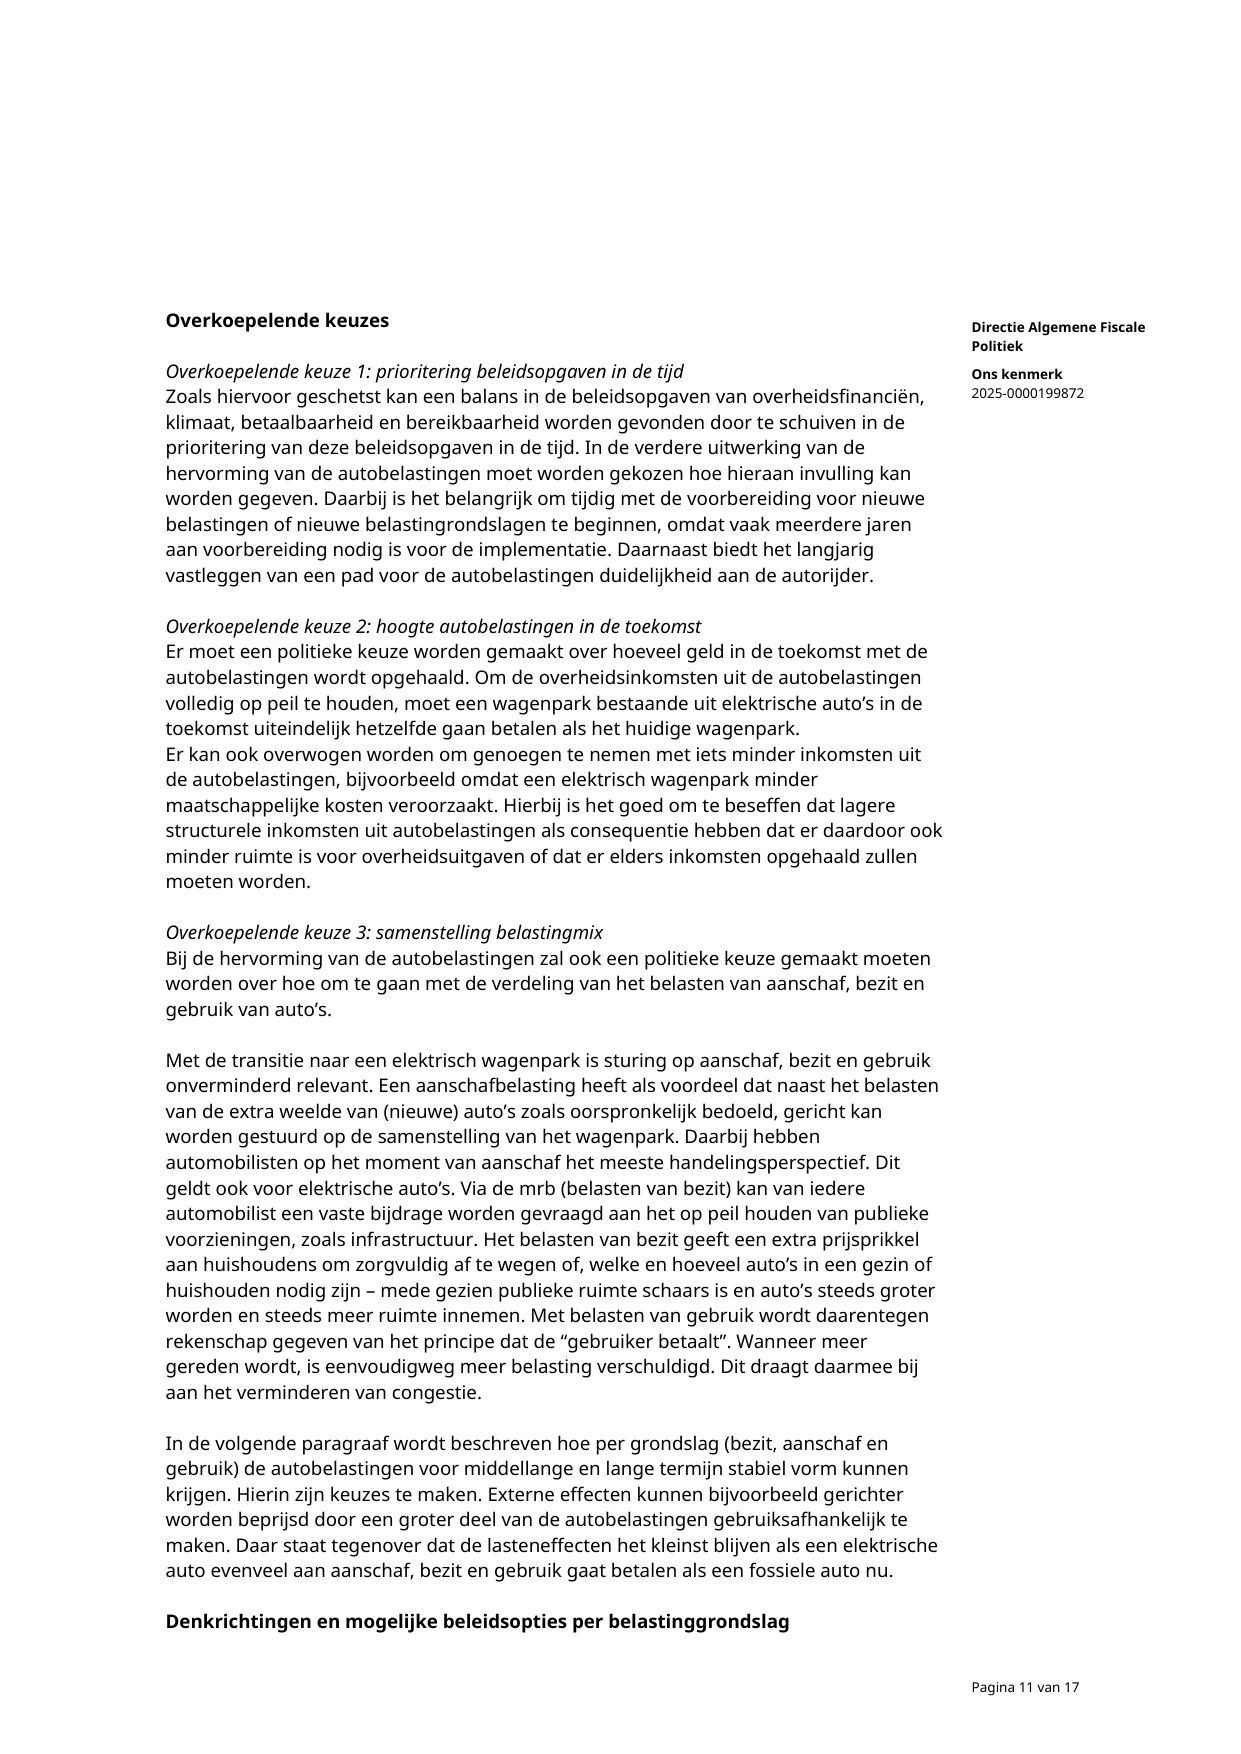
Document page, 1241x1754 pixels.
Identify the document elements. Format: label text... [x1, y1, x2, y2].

text Overkoepelende keuze 3: samenstelling belastingmix [165, 919, 945, 945]
text Met de transitie naar een elektrisch wagenpark is sturing op aanschaf, bezit en gebruik onverminderd relevant. Een aanschafbelasting heeft als voordeel dat naast het belasten van de extra weelde van (nieuwe) auto’s zoals oorspronkelijk bedoeld, gericht kan worden gestuurd op de samenstelling van het wagenpark. Daarbij hebben automobilisten op het moment van aanschaf het meeste handelingsperspectief. Dit geldt ook voor elektrische auto’s. Via de mrb (belasten van bezit) kan van iedere automobilist een vaste bijdrage worden gevraagd aan het op peil houden van publieke voorzieningen, zoals infrastructuur. Het belasten van bezit geeft een extra prijsprikkel aan huishoudens om zorgvuldig af te wegen of, welke en hoeveel auto’s in een gezin of huishouden nodig zijn – mede gezien publieke ruimte schaars is en auto’s steeds groter worden en steeds meer ruimte innemen. Met belasten van gebruik wordt daarentegen rekenschap gegeven van het principe dat de “gebruiker betaalt”. Wanneer meer gereden wordt, is eenvoudigweg meer belasting verschuldigd. Dit draagt daarmee bij aan het verminderen van congestie. [165, 1047, 945, 1404]
text Overkoepelende keuze 2: hoogte autobelastingen in de toekomst [165, 613, 945, 639]
text Zoals hiervoor geschetst kan een balans in de beleidsopgaven van overheidsfinanciën, klimaat, betaalbaarheid en bereikbaarheid worden gevonden door te schuiven in de prioritering van deze beleidsopgaven in de tijd. In de verdere uitwerking van de hervorming van de autobelastingen moet worden gekozen hoe hieraan invulling kan worden gegeven. Daarbij is het belangrijk om tijdig met de voorbereiding voor nieuwe belastingen of nieuwe belastingrondslagen te beginnen, omdat vaak meerdere jaren aan voorbereiding nodig is voor de implementatie. Daarnaast biedt het langjarig vastleggen van een pad voor de autobelastingen duidelijkheid aan de autorijder. [165, 384, 945, 588]
text Denkrichtingen en mogelijke beleidsopties per belastinggrondslag [165, 1609, 945, 1634]
text Bij de hervorming van de autobelastingen zal ook een politieke keuze gemaakt moeten worden over hoe om te gaan met de verdeling van het belasten van aanschaf, bezit en gebruik van auto’s. [165, 945, 945, 1022]
text In de volgende paragraaf wordt beschreven hoe per grondslag (bezit, aanschaf en gebruik) de autobelastingen voor middellange en lange termijn stabiel vorm kunnen krijgen. Hierin zijn keuzes te maken. Externe effecten kunnen bijvoorbeeld gerichter worden beprijsd door een groter deel van de autobelastingen gebruiksafhankelijk te maken. Daar staat tegenover dat de lasteneffecten het kleinst blijven als een elektrische auto evenveel aan aanschaf, bezit en gebruik gaat betalen als een fossiele auto nu. [165, 1430, 945, 1583]
text Overkoepelende keuze 1: prioritering beleidsopgaven in de tijd [165, 358, 945, 384]
text Er moet een politieke keuze worden gemaakt over hoeveel geld in de toekomst met de autobelastingen wordt opgehaald. Om de overheidsinkomsten uit de autobelastingen volledig op peil te houden, moet een wagenpark bestaande uit elektrische auto’s in de toekomst uiteindelijk hetzelfde gaan betalen als het huidige wagenpark. [165, 639, 945, 741]
text Er kan ook overwogen worden om genoegen te nemen met iets minder inkomsten uit de autobelastingen, bijvoorbeeld omdat een elektrisch wagenpark minder maatschappelijke kosten veroorzaakt. Hierbij is het goed om te beseffen dat lagere structurele inkomsten uit autobelastingen als consequentie hebben dat er daardoor ook minder ruimte is voor overheidsuitgaven of dat er elders inkomsten opgehaald zullen moeten worden. [165, 741, 945, 894]
text Overkoepelende keuzes [165, 307, 945, 333]
